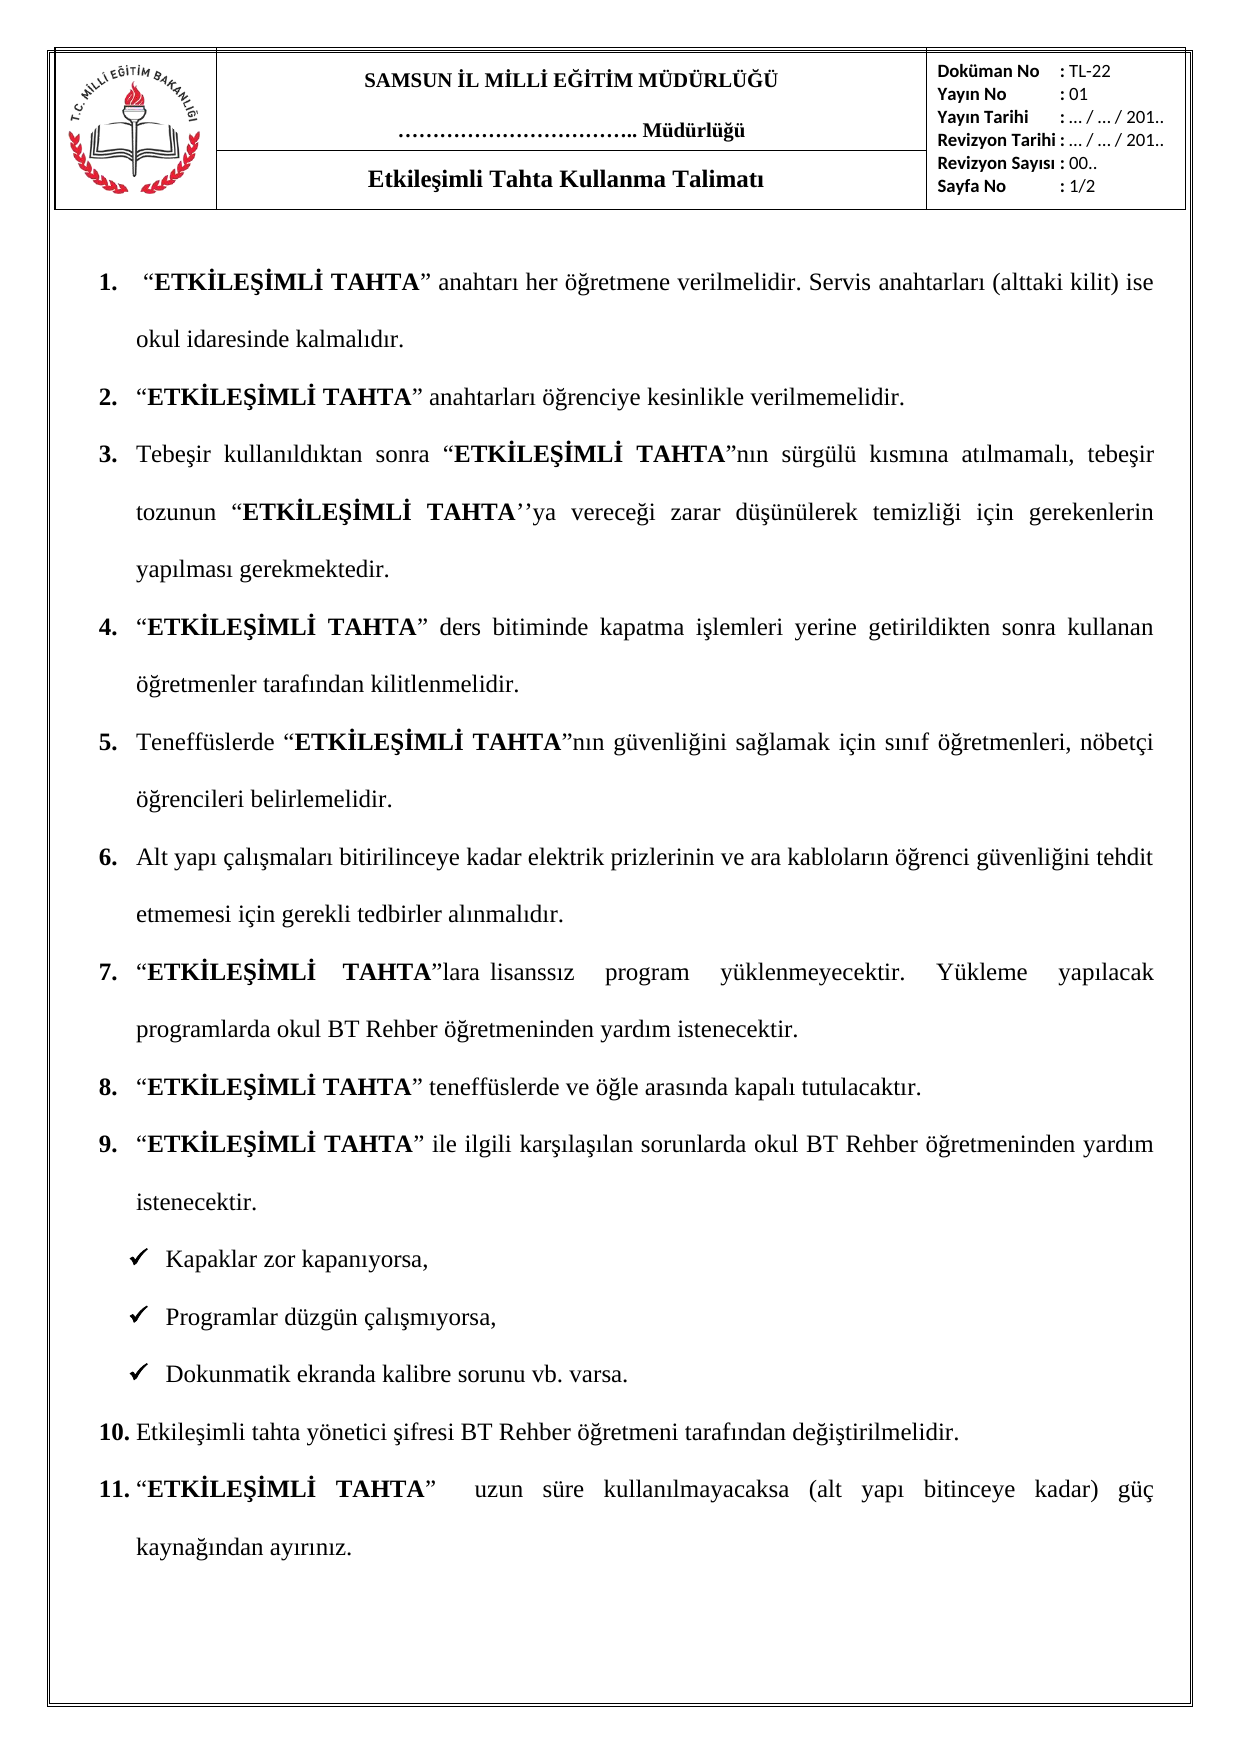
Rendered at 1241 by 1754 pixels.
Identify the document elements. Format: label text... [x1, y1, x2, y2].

table_header Doküman No : TL-22 Yayın No : 01 Yayın Tarihi : … / … / 201.. Revizyon Tarihi : … / … / 201.. Revizyon Sayısı : 00.. Sayfa No : 1/2 [927, 53, 1185, 208]
list Programlar düzgün çalışmıyorsa, [128, 1302, 1154, 1331]
list Dokunmatik ekranda kalibre sorunu vb. varsa. [128, 1359, 1154, 1388]
list Teneffüslerde “ETKİLEŞİMLİ TAHTA”nın güvenliğini sağlamak için sınıf öğretmenleri, nöbetçi öğrencileri belirlemelidir. [99, 727, 1154, 813]
list Etkileşimli tahta yönetici şifresi BT Rehber öğretmeni tarafından değiştirilmelidir. [99, 1417, 1154, 1446]
picture [63, 61, 205, 201]
table_header [56, 53, 216, 208]
list “ETKİLEŞİMLİ TAHTA”lara lisanssız program yüklenmeyecektir. Yükleme yapılacak programlarda okul BT Rehber öğretmeninden yardım istenecektir. [99, 957, 1154, 1043]
list Tebeşir kullanıldıktan sonra “ETKİLEŞİMLİ TAHTA”nın sürgülü kısmına atılmamalı, tebeşir tozunun “ETKİLEŞİMLİ TAHTA’’ya vereceği zarar düşünülerek temizliği için gerekenlerin yapılması gerekmektedir. [99, 439, 1154, 583]
list Kapaklar zor kapanıyorsa, [128, 1244, 1154, 1273]
list “ETKİLEŞİMLİ TAHTA” ile ilgili karşılaşılan sorunlarda okul BT Rehber öğretmeninden yardım istenecektir. [99, 1129, 1154, 1216]
list “ETKİLEŞİMLİ TAHTA” uzun süre kullanılmayacaksa (alt yapı bitinceye kadar) güç kaynağından ayırınız. [99, 1474, 1154, 1561]
list “ETKİLEŞİMLİ TAHTA” anahtarı her öğretmene verilmelidir. Servis anahtarları (alttaki kilit) ise okul idaresinde kalmalıdır. [99, 267, 1154, 353]
list Alt yapı çalışmaları bitirilinceye kadar elektrik prizlerinin ve ara kabloların öğrenci güvenliğini tehdit etmemesi için gerekli tedbirler alınmalıdır. [99, 842, 1154, 928]
table_header SAMSUN İL MİLLİ EĞİTİM MÜDÜRLÜĞÜ …………………………….. Müdürlüğü [217, 53, 926, 150]
list “ETKİLEŞİMLİ TAHTA” ders bitiminde kapatma işlemleri yerine getirildikten sonra kullanan öğretmenler tarafından kilitlenmelidir. [99, 612, 1154, 698]
list “ETKİLEŞİMLİ TAHTA” anahtarları öğrenciye kesinlikle verilmemelidir. [99, 382, 1154, 411]
table_cell Etkileşimli Tahta Kullanma Talimatı [217, 151, 926, 208]
list “ETKİLEŞİMLİ TAHTA” teneffüslerde ve öğle arasında kapalı tutulacaktır. [99, 1072, 1154, 1101]
